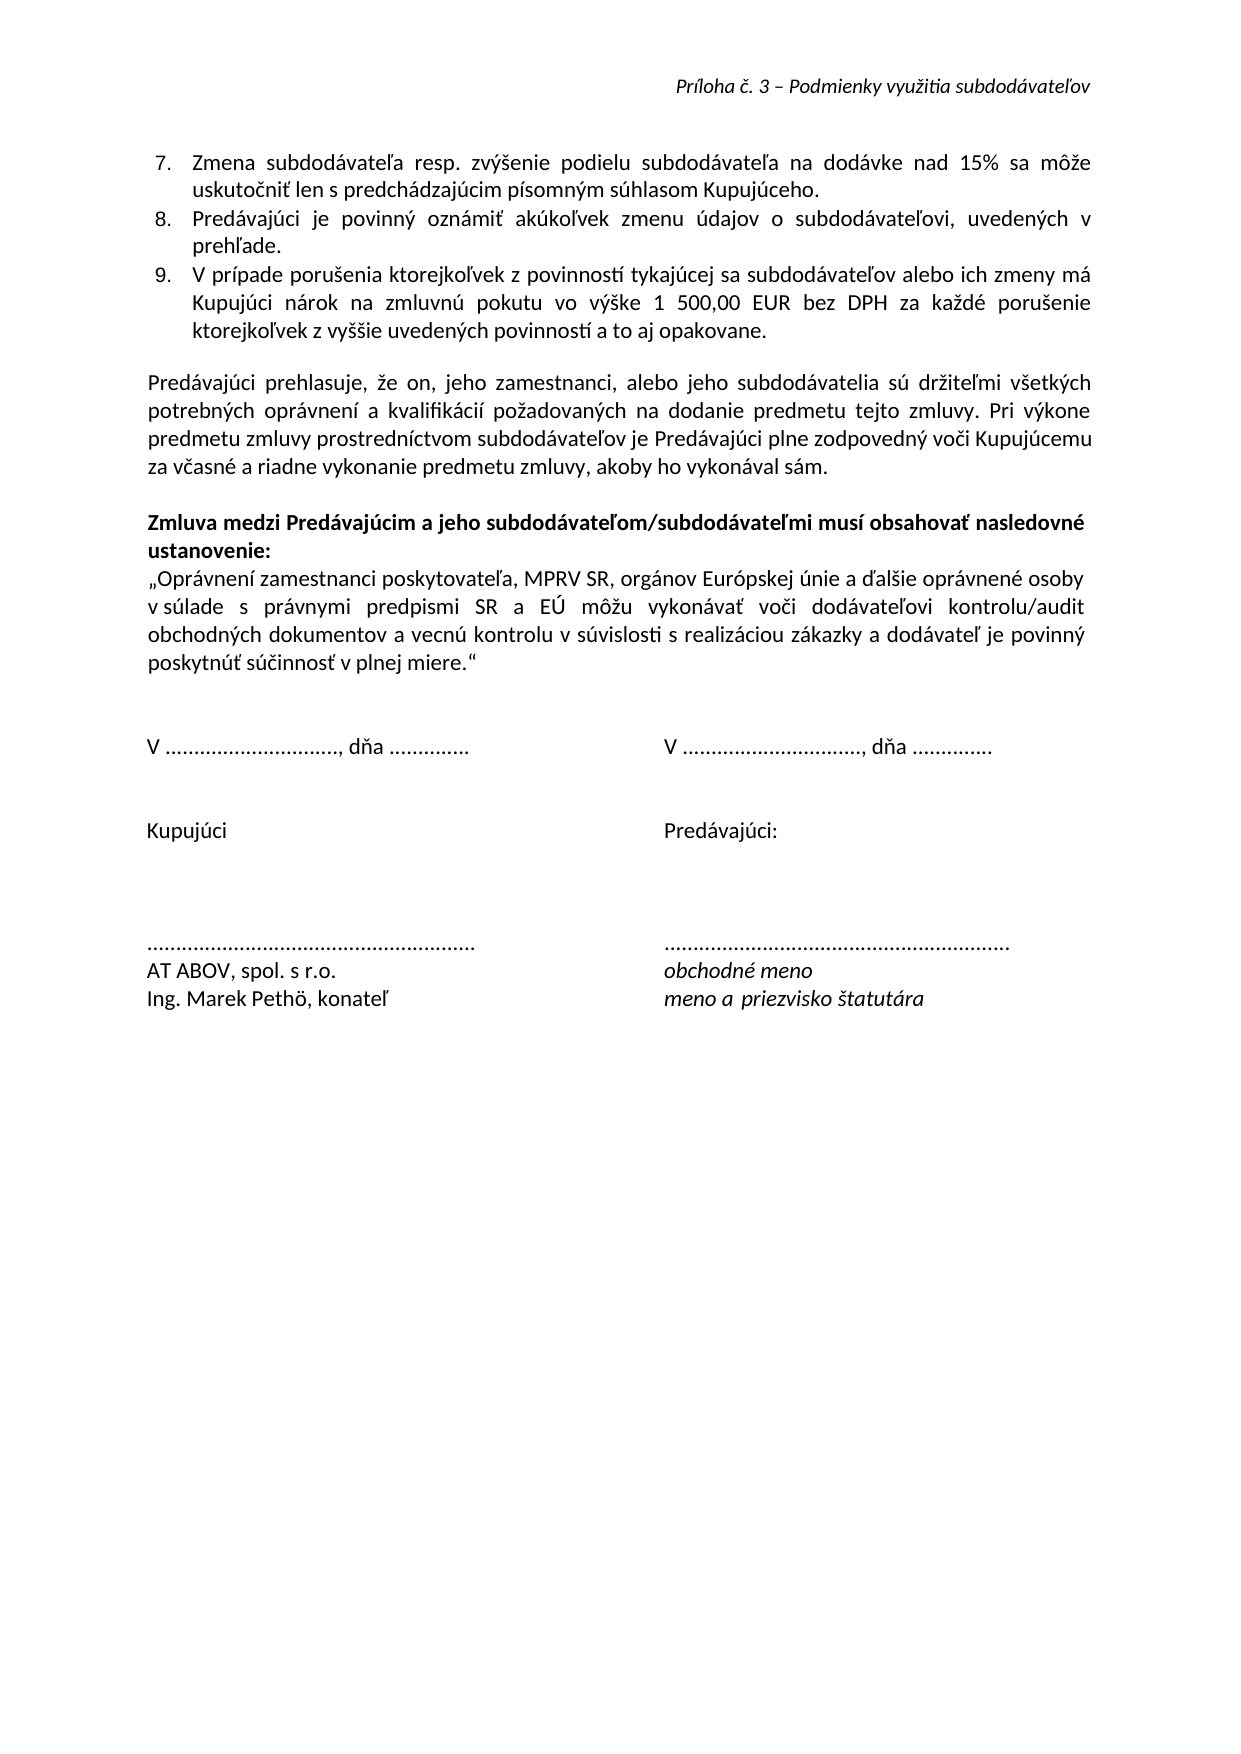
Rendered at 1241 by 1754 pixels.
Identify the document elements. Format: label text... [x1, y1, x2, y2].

text Zmluva medzi Predávajúcim a jeho subdodávateľom/subdodávateľmi musí obsahovať nasledovné ustanovenie: [148, 508, 1086, 564]
text AT ABOV, spol. s r.o. obchodné meno [147, 956, 1093, 984]
text Ing. Marek Pethö, konateľ meno a priezvisko štatutára [147, 984, 1093, 1012]
text ......................................................... ............................................................ [147, 928, 1093, 956]
list V prípade porušenia ktorejkoľvek z povinností tykajúcej sa subdodávateľov alebo ich zmeny má Kupujúci nárok na zmluvnú pokutu vo výške 1 500,00 EUR bez DPH za každé porušenie ktorejkoľvek z vyššie uvedených povinností a to aj opakovane. [154, 260, 1093, 344]
list Predávajúci je povinný oznámiť akúkoľvek zmenu údajov o subdodávateľovi, uvedených v prehľade. [154, 204, 1093, 260]
text Predávajúci prehlasuje, že on, jeho zamestnanci, alebo jeho subdodávatelia sú držiteľmi všetkých potrebných oprávnení a kvalifikácií požadovaných na dodanie predmetu tejto zmluvy. Pri výkone predmetu zmluvy prostredníctvom subdodávateľov je Predávajúci plne zodpovedný voči Kupujúcemu za včasné a riadne vykonanie predmetu zmluvy, akoby ho vykonával sám. [148, 368, 1093, 480]
text V .............................., dňa .............. V ..............................., dňa .............. [147, 732, 1093, 760]
text „Oprávnení zamestnanci poskytovateľa, MPRV SR, orgánov Európskej únie a ďalšie oprávnené osoby v súlade s právnymi predpismi SR a EÚ môžu vykonávať voči dodávateľovi kontrolu/audit obchodných dokumentov a vecnú kontrolu v súvislosti s realizáciou zákazky a dodávateľ je povinný poskytnúť súčinnosť v plnej miere.“ [148, 564, 1086, 676]
list Zmena subdodávateľa resp. zvýšenie podielu subdodávateľa na dodávke nad 15% sa môže uskutočniť len s predchádzajúcim písomným súhlasom Kupujúceho. [154, 148, 1093, 204]
text Kupujúci Predávajúci: [147, 816, 1093, 844]
